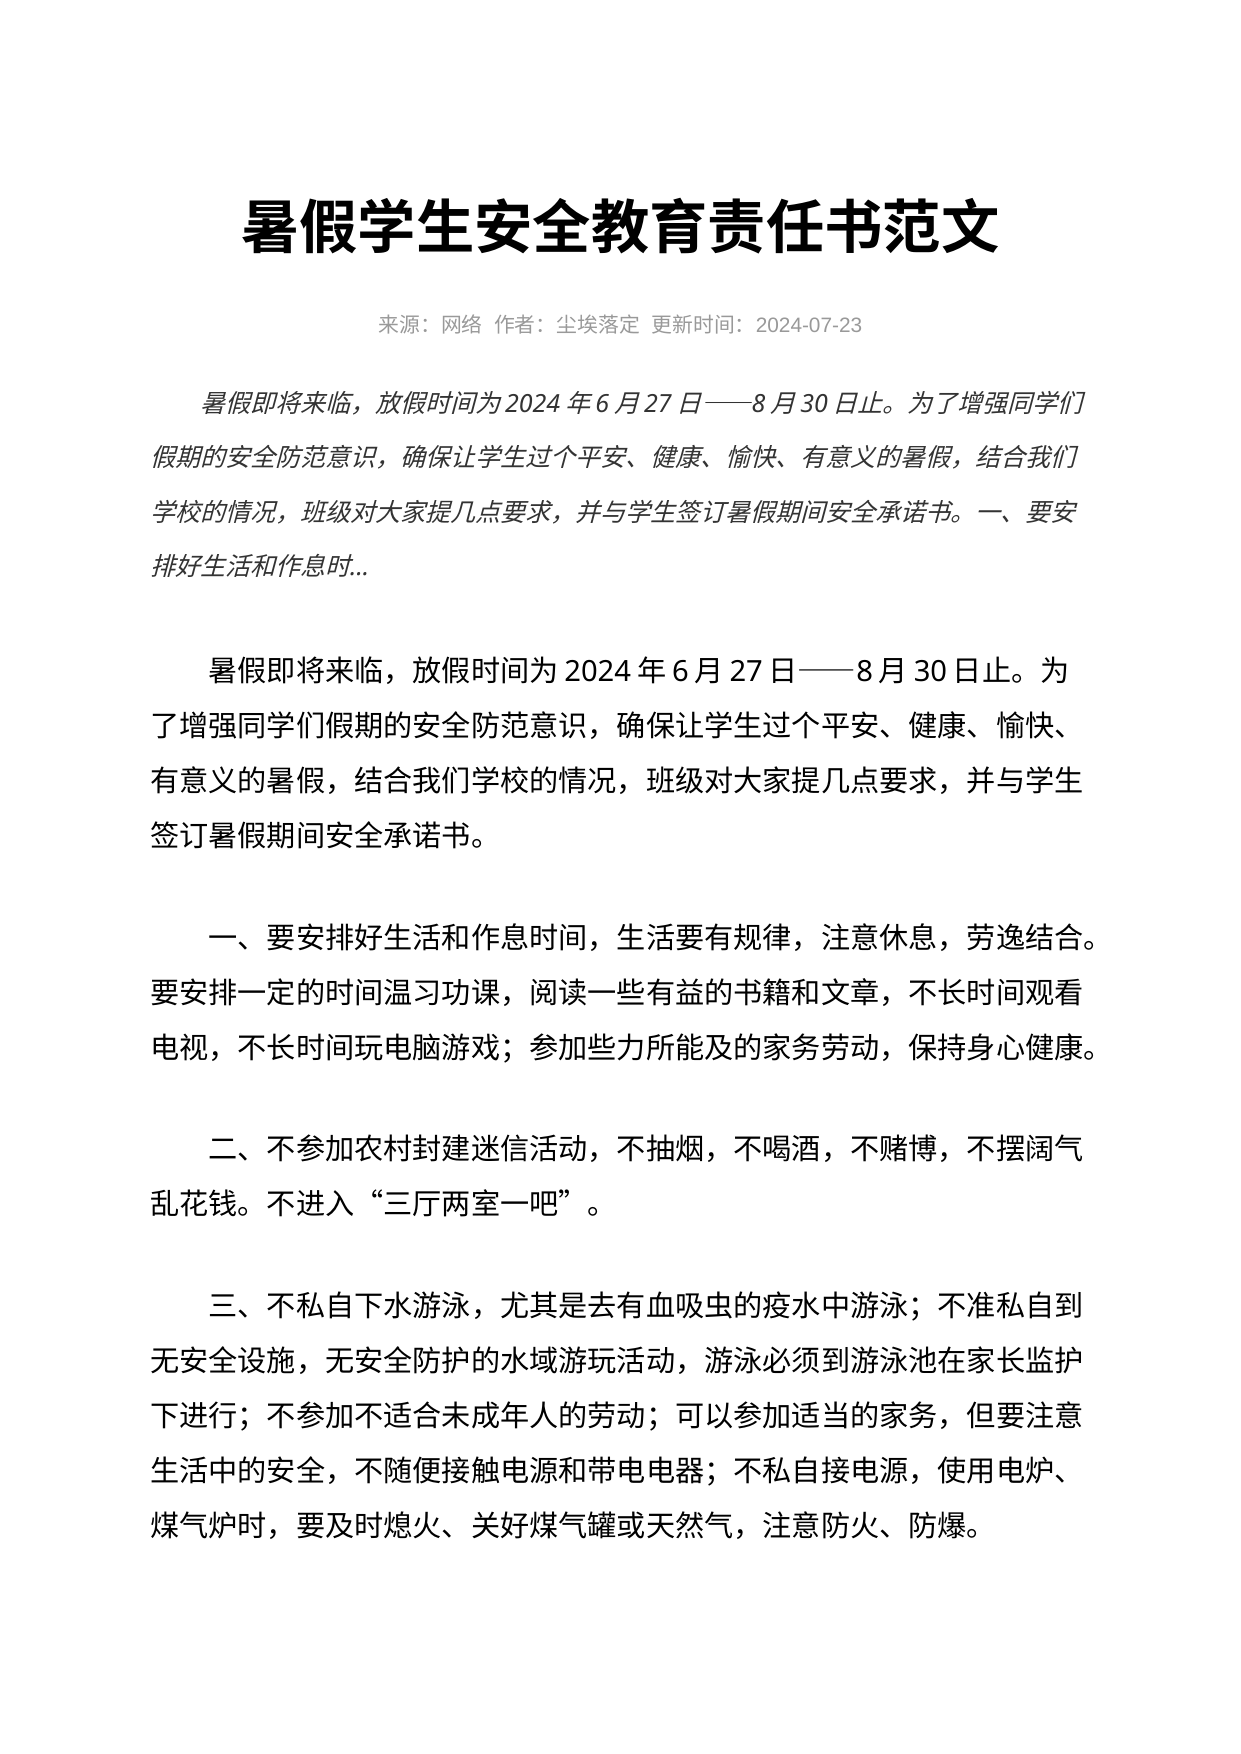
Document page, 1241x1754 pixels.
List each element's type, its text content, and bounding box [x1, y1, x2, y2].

text 来源：网络 作者：尘埃落定 更新时间：2024-07-23 [150, 313, 1090, 337]
text 一、要安排好生活和作息时间，生活要有规律，注意休息，劳逸结合。要安排一定的时间温习功课，阅读一些有益的书籍和文章，不长时间观看电视，不长时间玩电脑游戏；参加些力所能及的家务劳动，保持身心健康。 [150, 914, 1090, 1066]
text 三、不私自下水游泳，尤其是去有血吸虫的疫水中游泳；不准私自到无安全设施，无安全防护的水域游玩活动，游泳必须到游泳池在家长监护下进行；不参加不适合未成年人的劳动；可以参加适当的家务，但要注意生活中的安全，不随便接触电源和带电电器；不私自接电源，使用电炉、煤气炉时，要及时熄火、关好煤气罐或天然气，注意防火、防爆。 [150, 1283, 1090, 1544]
text 暑假即将来临，放假时间为2024年6月27日――8月30日止。为了增强同学们假期的安全防范意识，确保让学生过个平安、健康、愉快、有意义的暑假，结合我们学校的情况，班级对大家提几点要求，并与学生签订暑假期间安全承诺书。一、要安排好生活和作息时... [150, 383, 1090, 583]
text 暑假即将来临，放假时间为2024年6月27日――8月30日止。为了增强同学们假期的安全防范意识，确保让学生过个平安、健康、愉快、有意义的暑假，结合我们学校的情况，班级对大家提几点要求，并与学生签订暑假期间安全承诺书。 [150, 648, 1090, 855]
text 二、不参加农村封建迷信活动，不抽烟，不喝酒，不赌博，不摆阔气乱花钱。不进入“三厅两室一吧”。 [150, 1126, 1090, 1223]
subtitle 暑假学生安全教育责任书范文 [150, 181, 1090, 266]
